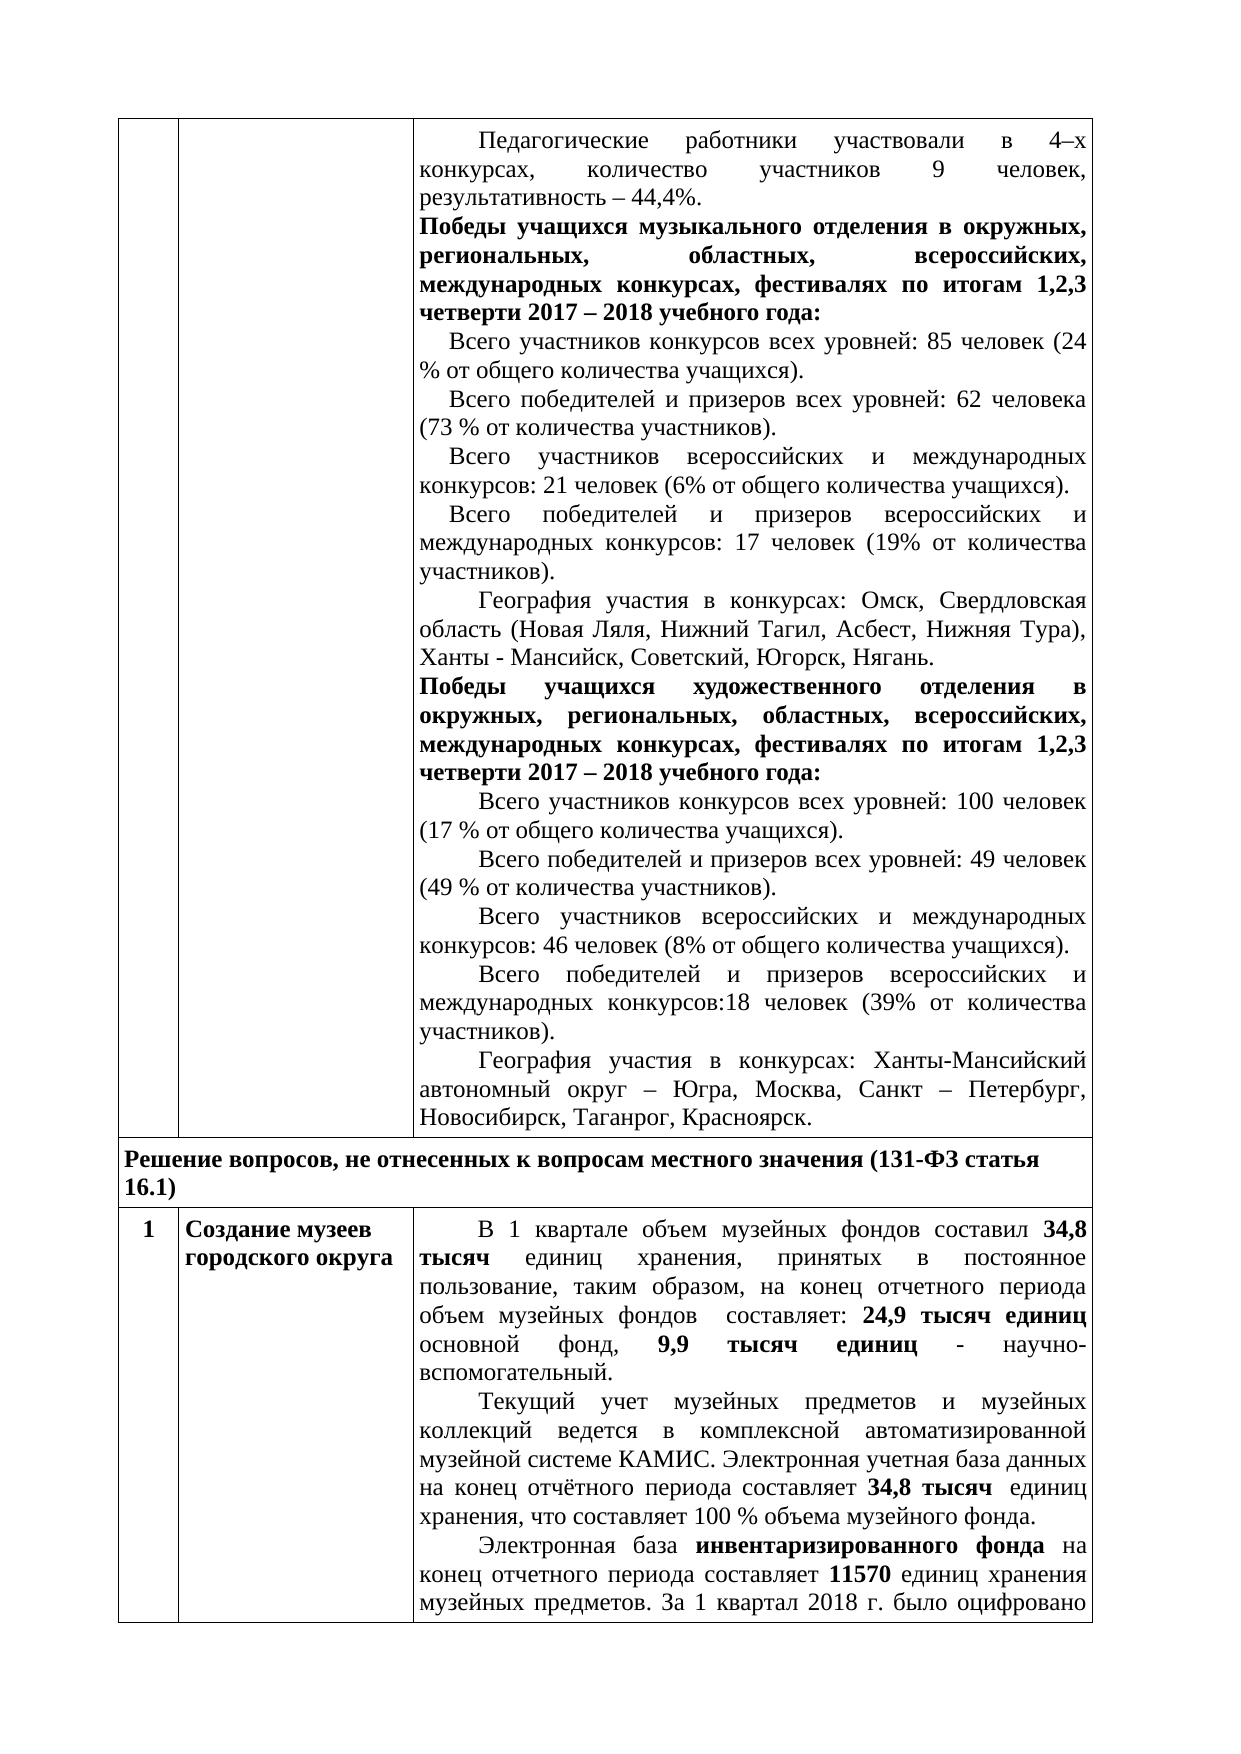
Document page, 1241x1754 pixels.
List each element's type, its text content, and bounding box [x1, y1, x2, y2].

table_cell 1 [119, 1208, 178, 1622]
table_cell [414, 1208, 1092, 1622]
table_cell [179, 119, 413, 1137]
table_cell 4 [119, 119, 178, 1137]
table_cell Решение вопросов, не отнесенных к вопросам местного значения (131-ФЗ статья 16.1) [119, 1138, 1092, 1207]
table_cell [414, 119, 1092, 1137]
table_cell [179, 1208, 413, 1622]
